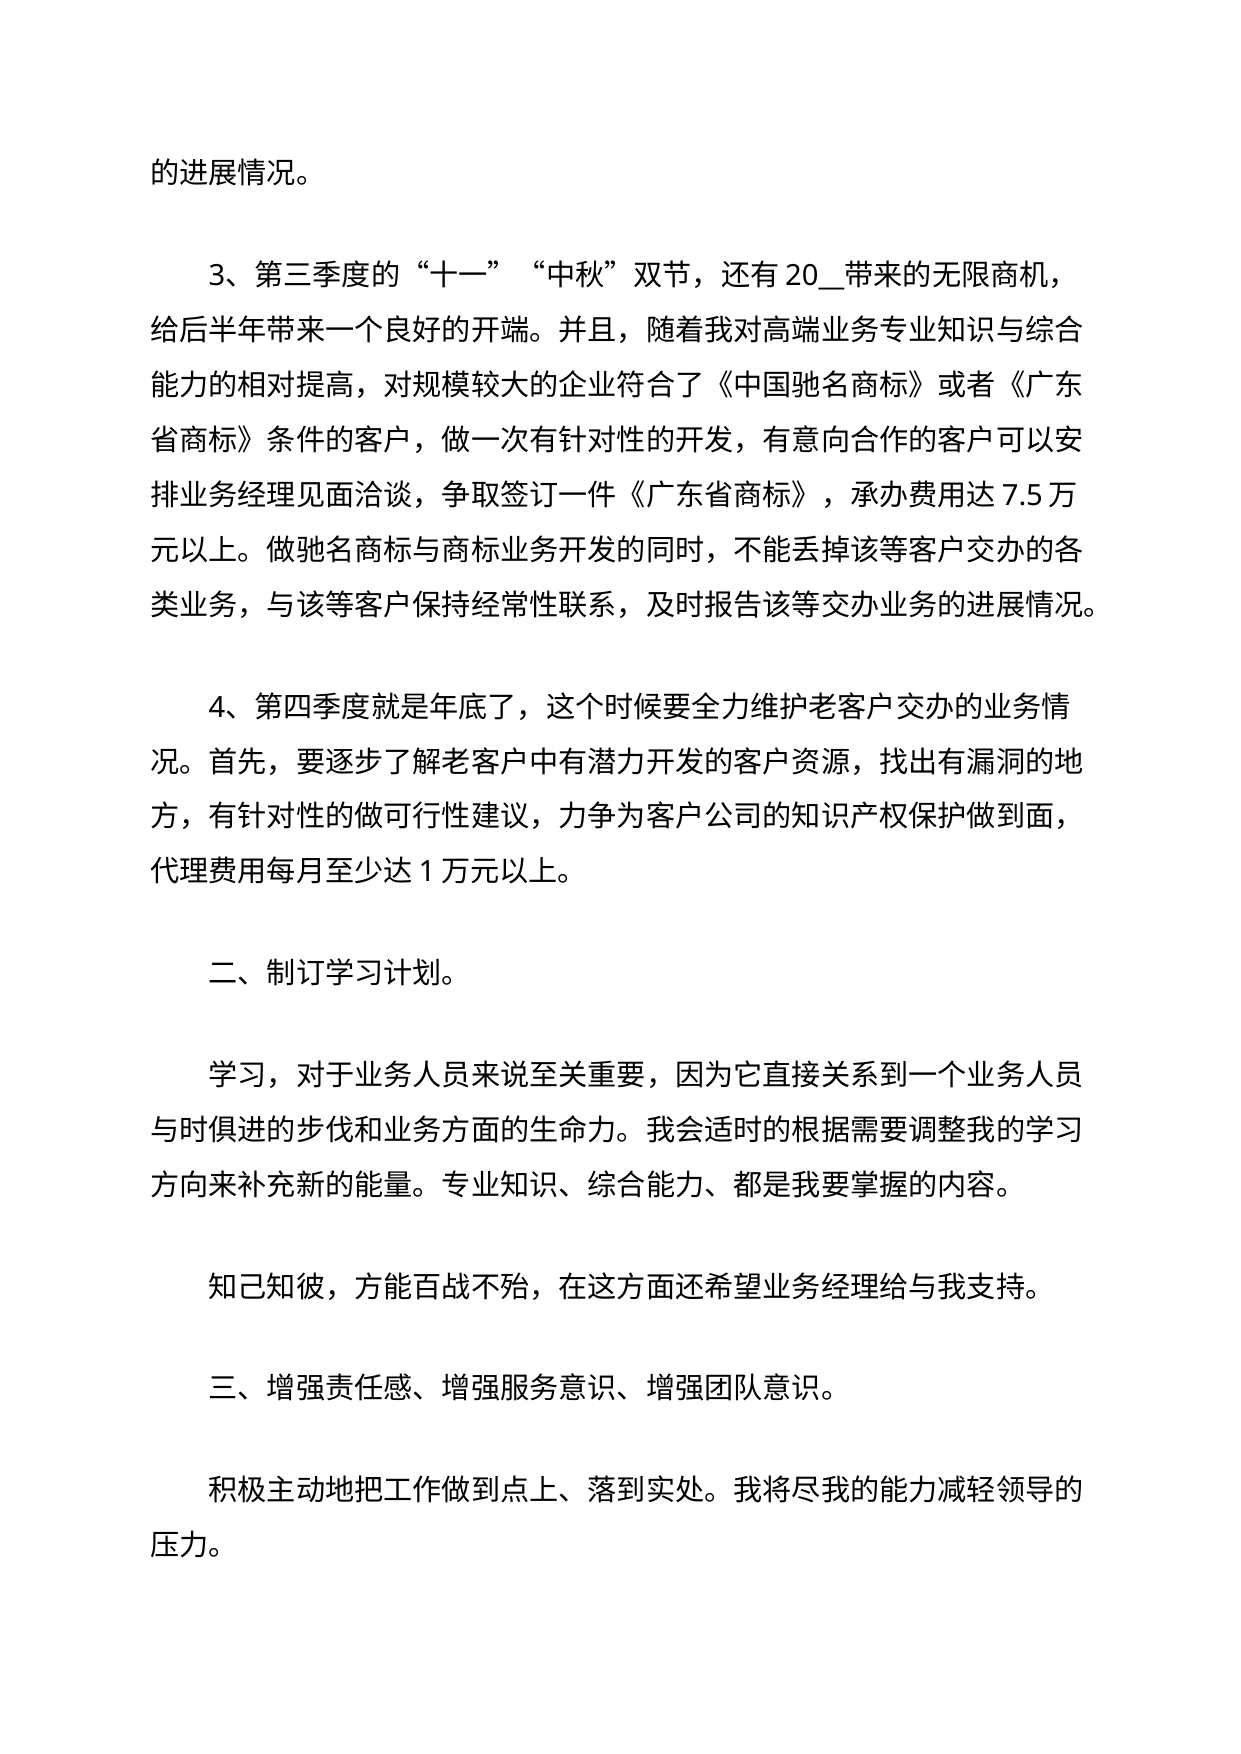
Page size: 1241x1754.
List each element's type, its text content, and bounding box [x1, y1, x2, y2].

text 二、制订学习计划。 [150, 950, 1090, 992]
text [150, 150, 1090, 192]
text 三、增强责任感、增强服务意识、增强团队意识。 [150, 1365, 1090, 1407]
text 学习，对于业务人员来说至关重要，因为它直接关系到一个业务人员与时俱进的步伐和业务方面的生命力。我会适时的根据需要调整我的学习方向来补充新的能量。专业知识、综合能力、都是我要掌握的内容。 [150, 1052, 1090, 1204]
text 积极主动地把工作做到点上、落到实处。我将尽我的能力减轻领导的压力。 [150, 1467, 1090, 1564]
text 3、第三季度的“十一”“中秋”双节，还有20__带来的无限商机，给后半年带来一个良好的开端。并且，随着我对高端业务专业知识与综合能力的相对提高，对规模较大的企业符合了《中国驰名商标》或者《广东省商标》条件的客户，做一次有针对性的开发，有意向合作的客户可以安排业务经理见面洽谈，争取签订一件《广东省商标》，承办费用达7.5万元以上。做驰名商标与商标业务开发的同时，不能丢掉该等客户交办的各类业务，与该等客户保持经常性联系，及时报告该等交办业务的进展情况。 [150, 252, 1090, 624]
text 4、第四季度就是年底了，这个时候要全力维护老客户交办的业务情况。首先，要逐步了解老客户中有潜力开发的客户资源，找出有漏洞的地方，有针对性的做可行性建议，力争为客户公司的知识产权保护做到面，代理费用每月至少达1万元以上。 [150, 683, 1090, 890]
text 知己知彼，方能百战不殆，在这方面还希望业务经理给与我支持。 [150, 1263, 1090, 1306]
